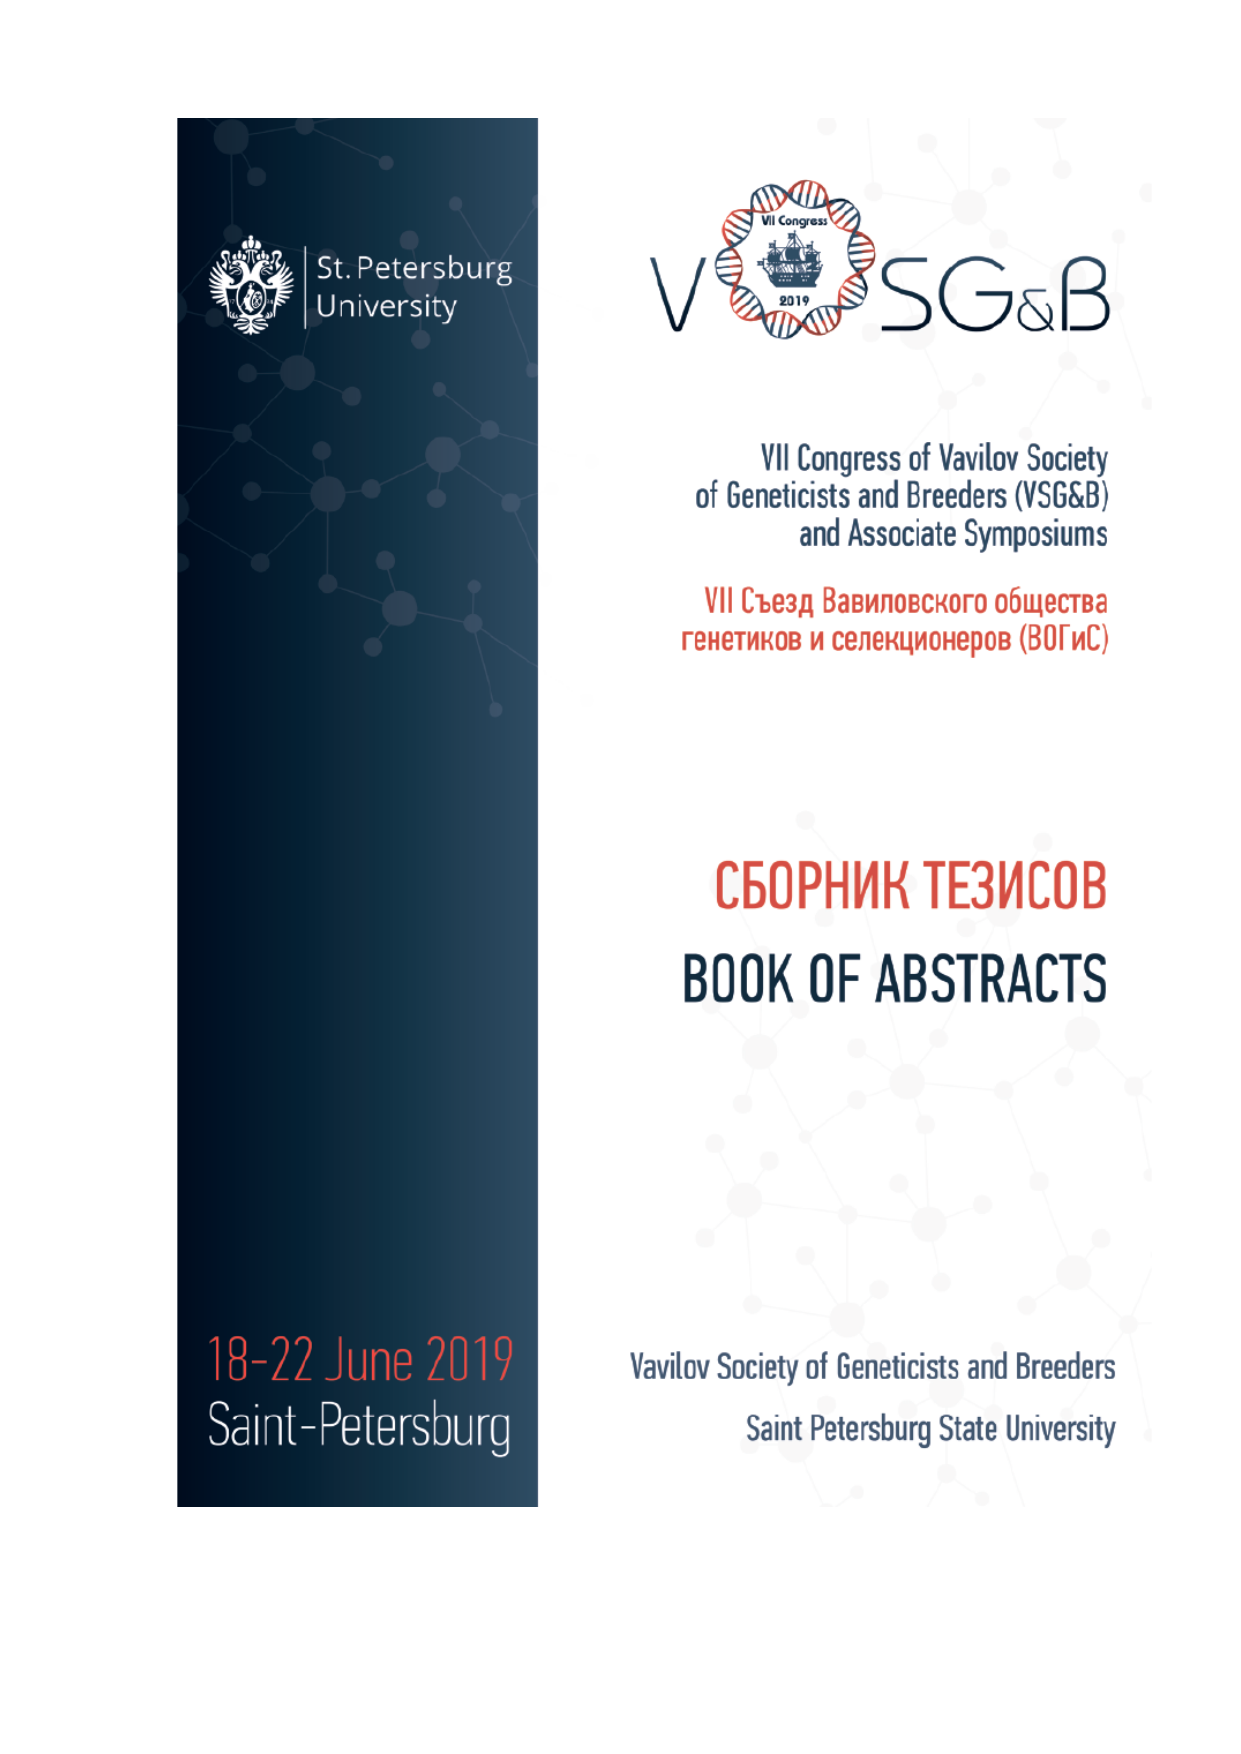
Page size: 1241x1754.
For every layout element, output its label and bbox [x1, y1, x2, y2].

picture [177, 118, 1152, 1507]
